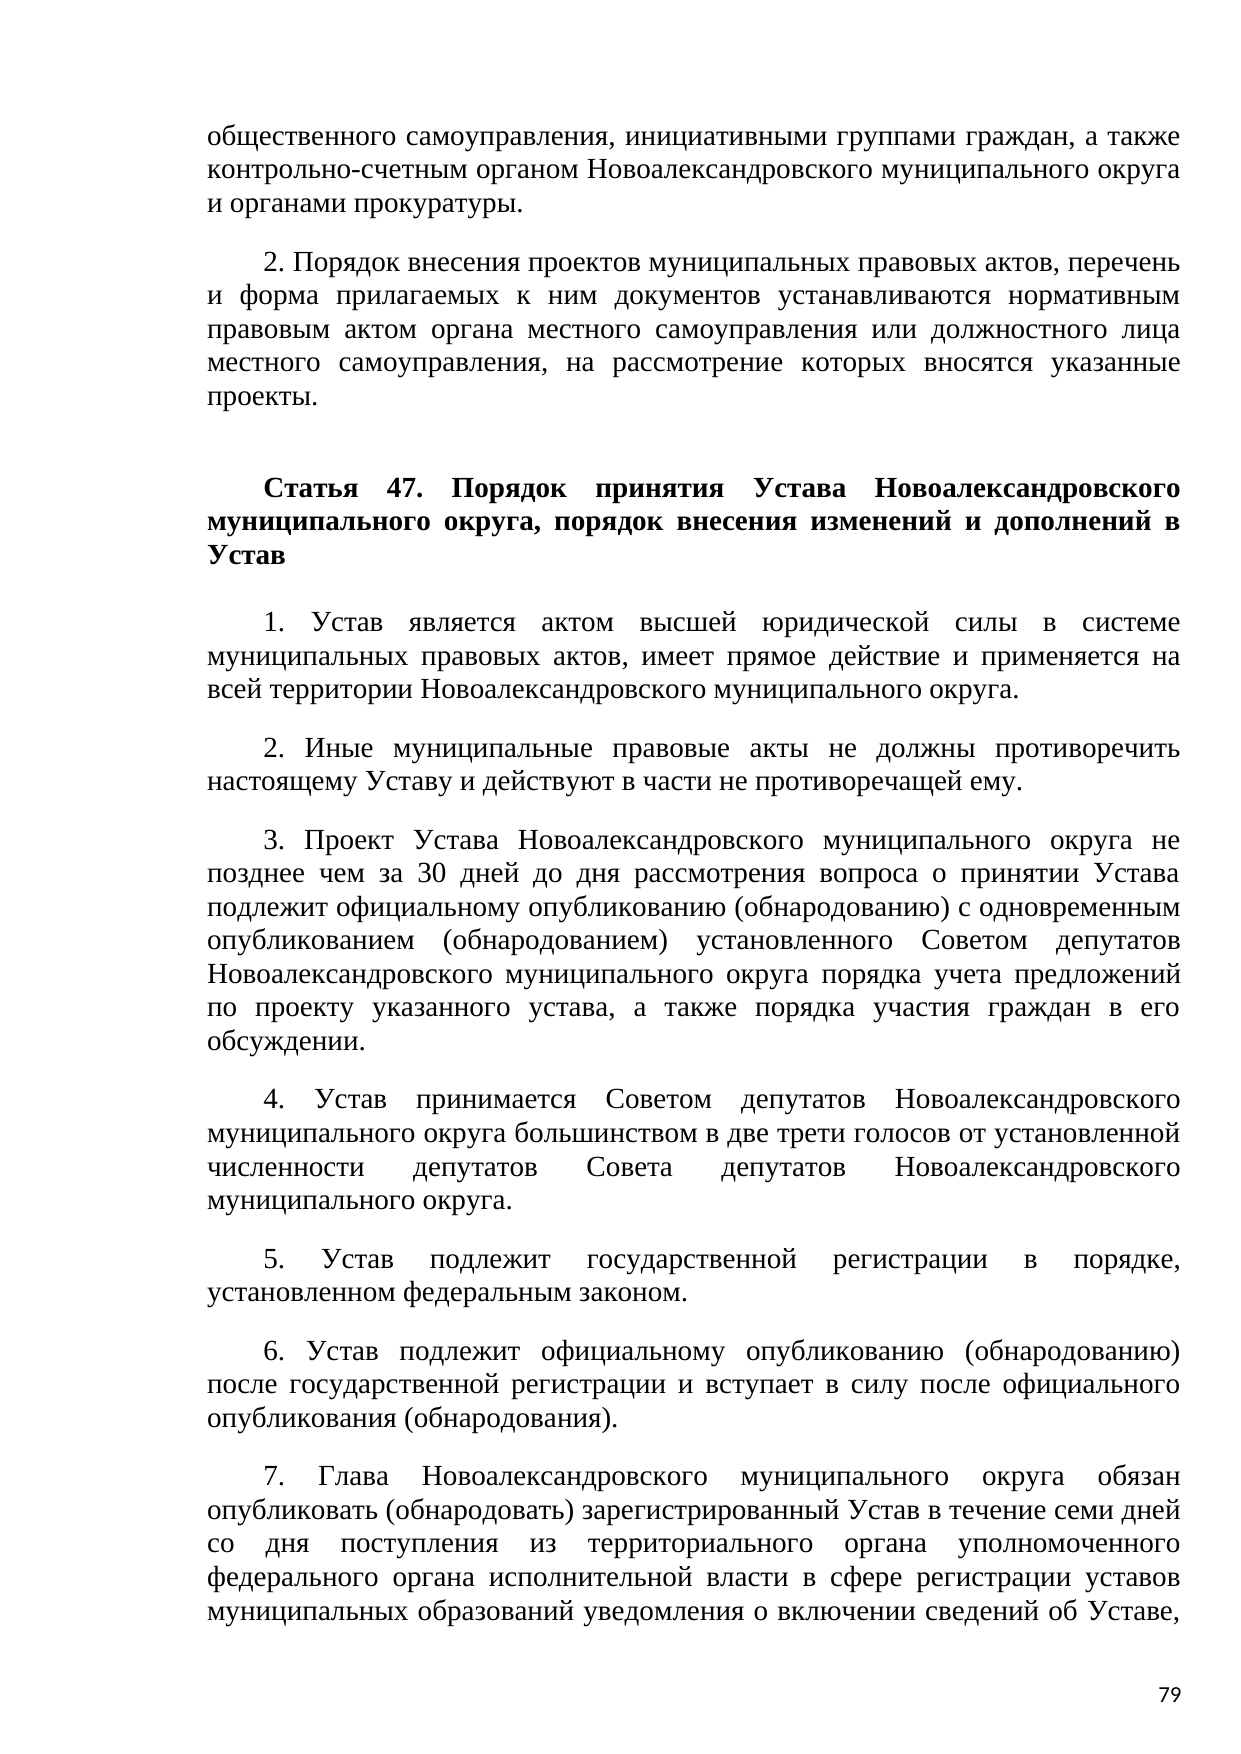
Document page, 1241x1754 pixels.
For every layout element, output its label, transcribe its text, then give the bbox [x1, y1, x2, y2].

title Статья 47. Порядок принятия Устава Новоалександровского муниципального округа, порядок внесения изменений и дополнений в Устав [207, 470, 1181, 571]
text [207, 1458, 1181, 1626]
text 4. Устав принимается Советом депутатов Новоалександровского муниципального округа большинством в две трети голосов от установленной численности депутатов Совета депутатов Новоалександровского муниципального округа. [207, 1082, 1181, 1216]
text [207, 118, 1181, 219]
text 1. Устав является актом высшей юридической силы в системе муниципальных правовых актов, имеет прямое действие и применяется на всей территории Новоалександровского муниципального округа. [207, 604, 1181, 705]
text 2. Иные муниципальные правовые акты не должны противоречить настоящему Уставу и действуют в части не противоречащей ему. [207, 730, 1181, 797]
text 3. Проект Устава Новоалександровского муниципального округа не позднее чем за 30 дней до дня рассмотрения вопроса о принятии Устава подлежит официальному опубликованию (обнародованию) с одновременным опубликованием (обнародованием) установленного Советом депутатов Новоалександровского муниципального округа порядка учета предложений по проекту указанного устава, а также порядка участия граждан в его обсуждении. [207, 822, 1181, 1057]
text 2. Порядок внесения проектов муниципальных правовых актов, перечень и форма прилагаемых к ним документов устанавливаются нормативным правовым актом органа местного самоуправления или должностного лица местного самоуправления, на рассмотрение которых вносятся указанные проекты. [207, 244, 1181, 411]
text 6. Устав подлежит официальному опубликованию (обнародованию) после государственной регистрации и вступает в силу после официального опубликования (обнародования). [207, 1333, 1181, 1433]
text 5. Устав подлежит государственной регистрации в порядке, установленном федеральным законом. [207, 1241, 1181, 1308]
